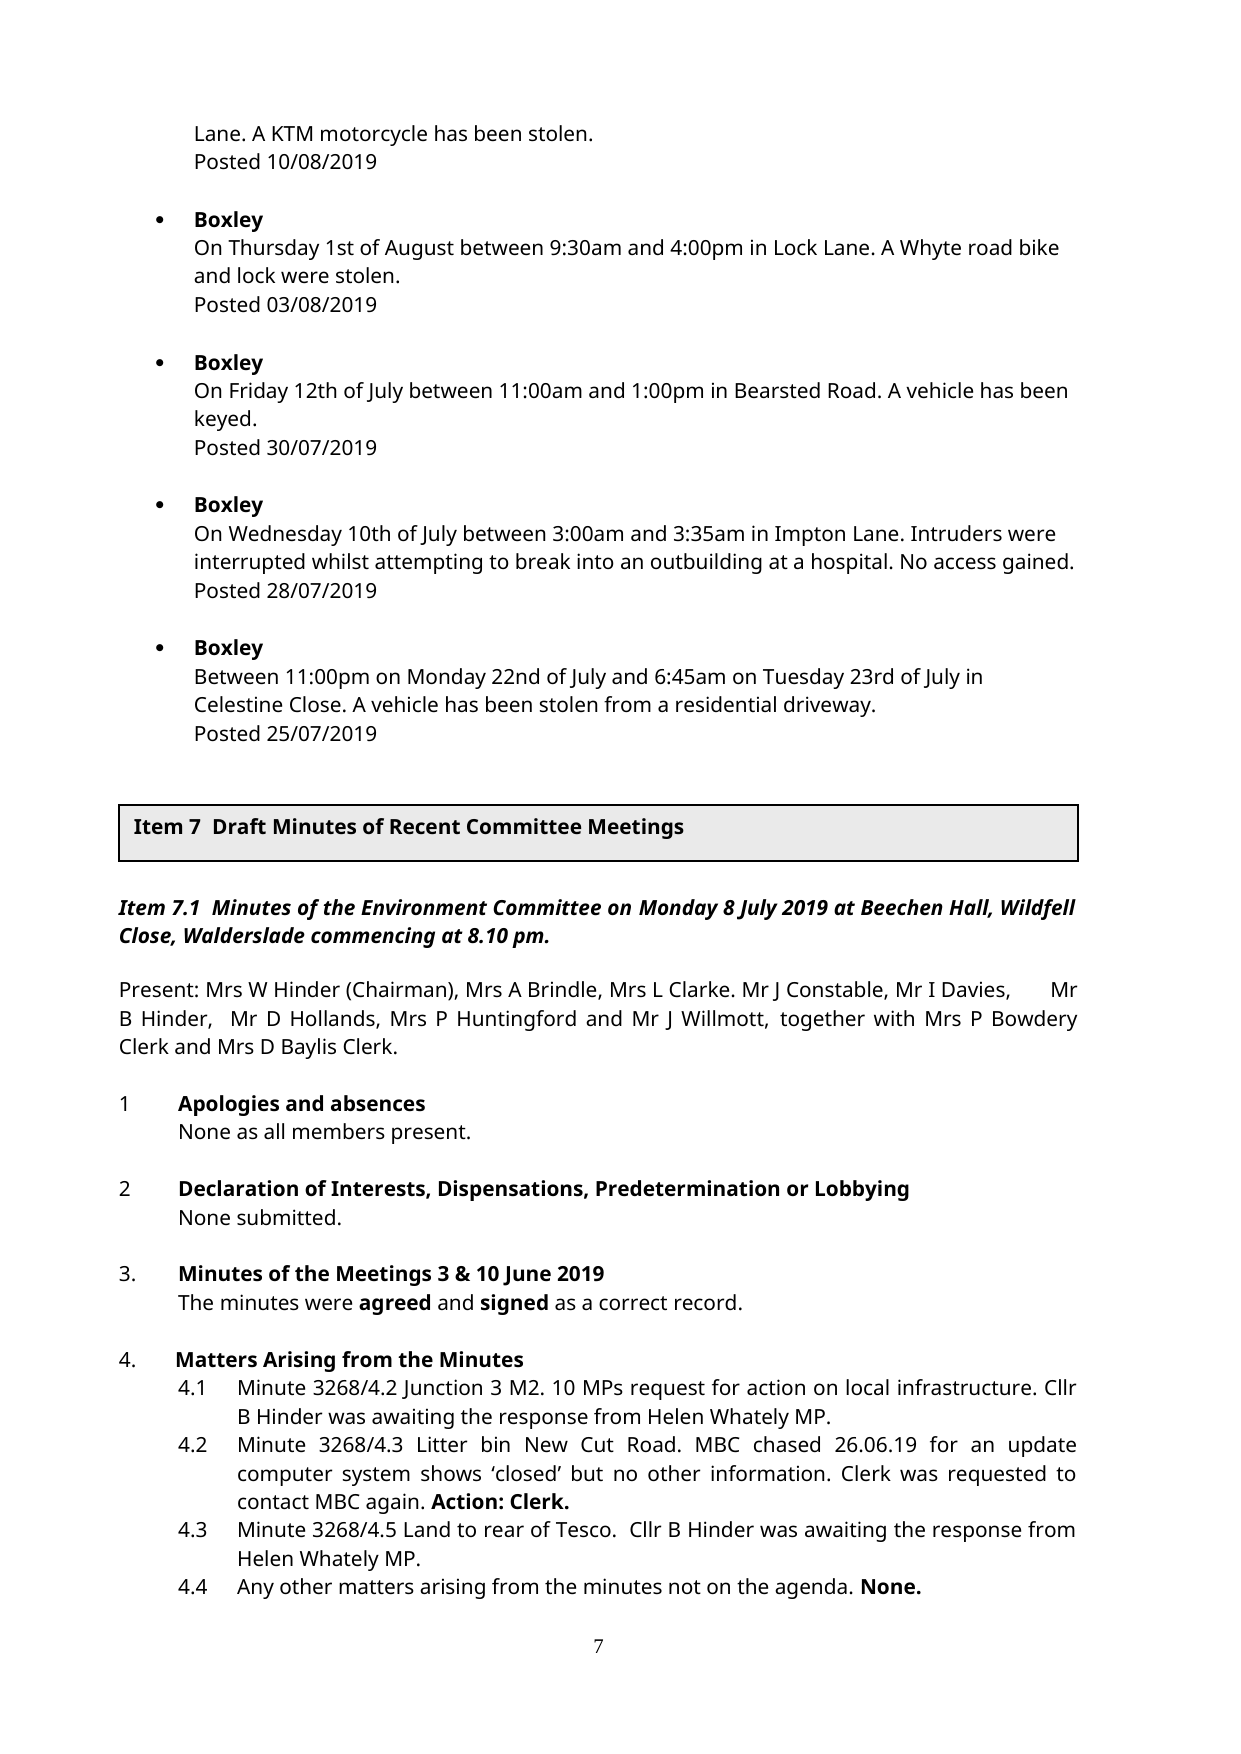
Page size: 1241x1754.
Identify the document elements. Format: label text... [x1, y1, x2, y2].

list 4.3 Minute 3268/4.5 Land to rear of Tesco. Cllr B Hinder was awaiting the response from Helen Whately MP. [178, 1516, 1078, 1572]
list Matters Arising from the Minutes [119, 1345, 1078, 1373]
text 4.2 Minute 3268/4.3 Litter bin New Cut Road. MBC chased 26.06.19 for an update computer system shows ‘closed’ but no other information. Clerk was requested to contact MBC again. Action: Clerk. [178, 1430, 1078, 1516]
list Boxley On Thursday 1st of August between 9:30am and 4:00pm in Lock Lane. A Whyte road bike and lock were stolen. Posted 03/08/2019 [156, 205, 1078, 318]
list None as all members present. [178, 1117, 1078, 1146]
text None submitted. [178, 1203, 1078, 1231]
list Minutes of the Meetings 3 & 10 June 2019 [119, 1259, 1078, 1288]
list 4.1 Minute 3268/4.2 Junction 3 M2. 10 MPs request for action on local infrastructure. Cllr B Hinder was awaiting the response from Helen Whately MP. [178, 1373, 1078, 1430]
list Boxley Between 11:00pm on Monday 22nd of July and 6:45am on Tuesday 23rd of July in Celestine Close. A vehicle has been stolen from a residential driveway. Posted 25/07/2019 [156, 633, 1078, 747]
list Boxley On Wednesday 10th of July between 3:00am and 3:35am in Impton Lane. Intruders were interrupted whilst attempting to break into an outbuilding at a hospital. No access gained. Posted 28/07/2019 [156, 491, 1078, 604]
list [156, 119, 1078, 176]
text 2 Declaration of Interests, Dispensations, Predetermination or Lobbying [119, 1174, 1078, 1203]
list Apologies and absences [119, 1089, 1078, 1117]
list The minutes were agreed and signed as a correct record. [178, 1288, 1078, 1316]
text 4.4 Any other matters arising from the minutes not on the agenda. None. [178, 1572, 1078, 1601]
text Item 7.1 Minutes of the Environment Committee on Monday 8 July 2019 at Beechen Hall, Wildfell Close, Walderslade commencing at 8.10 pm. [119, 893, 1078, 950]
list Boxley On Friday 12th of July between 11:00am and 1:00pm in Bearsted Road. A vehicle has been keyed. Posted 30/07/2019 [156, 348, 1078, 461]
text Present: Mrs W Hinder (Chairman), Mrs A Brindle, Mrs L Clarke. Mr J Constable, Mr I Davies, Mr B Hinder, Mr D Hollands, Mrs P Huntingford and Mr J Willmott, together with Mrs P Bowdery Clerk and Mrs D Baylis Clerk. [119, 975, 1078, 1061]
